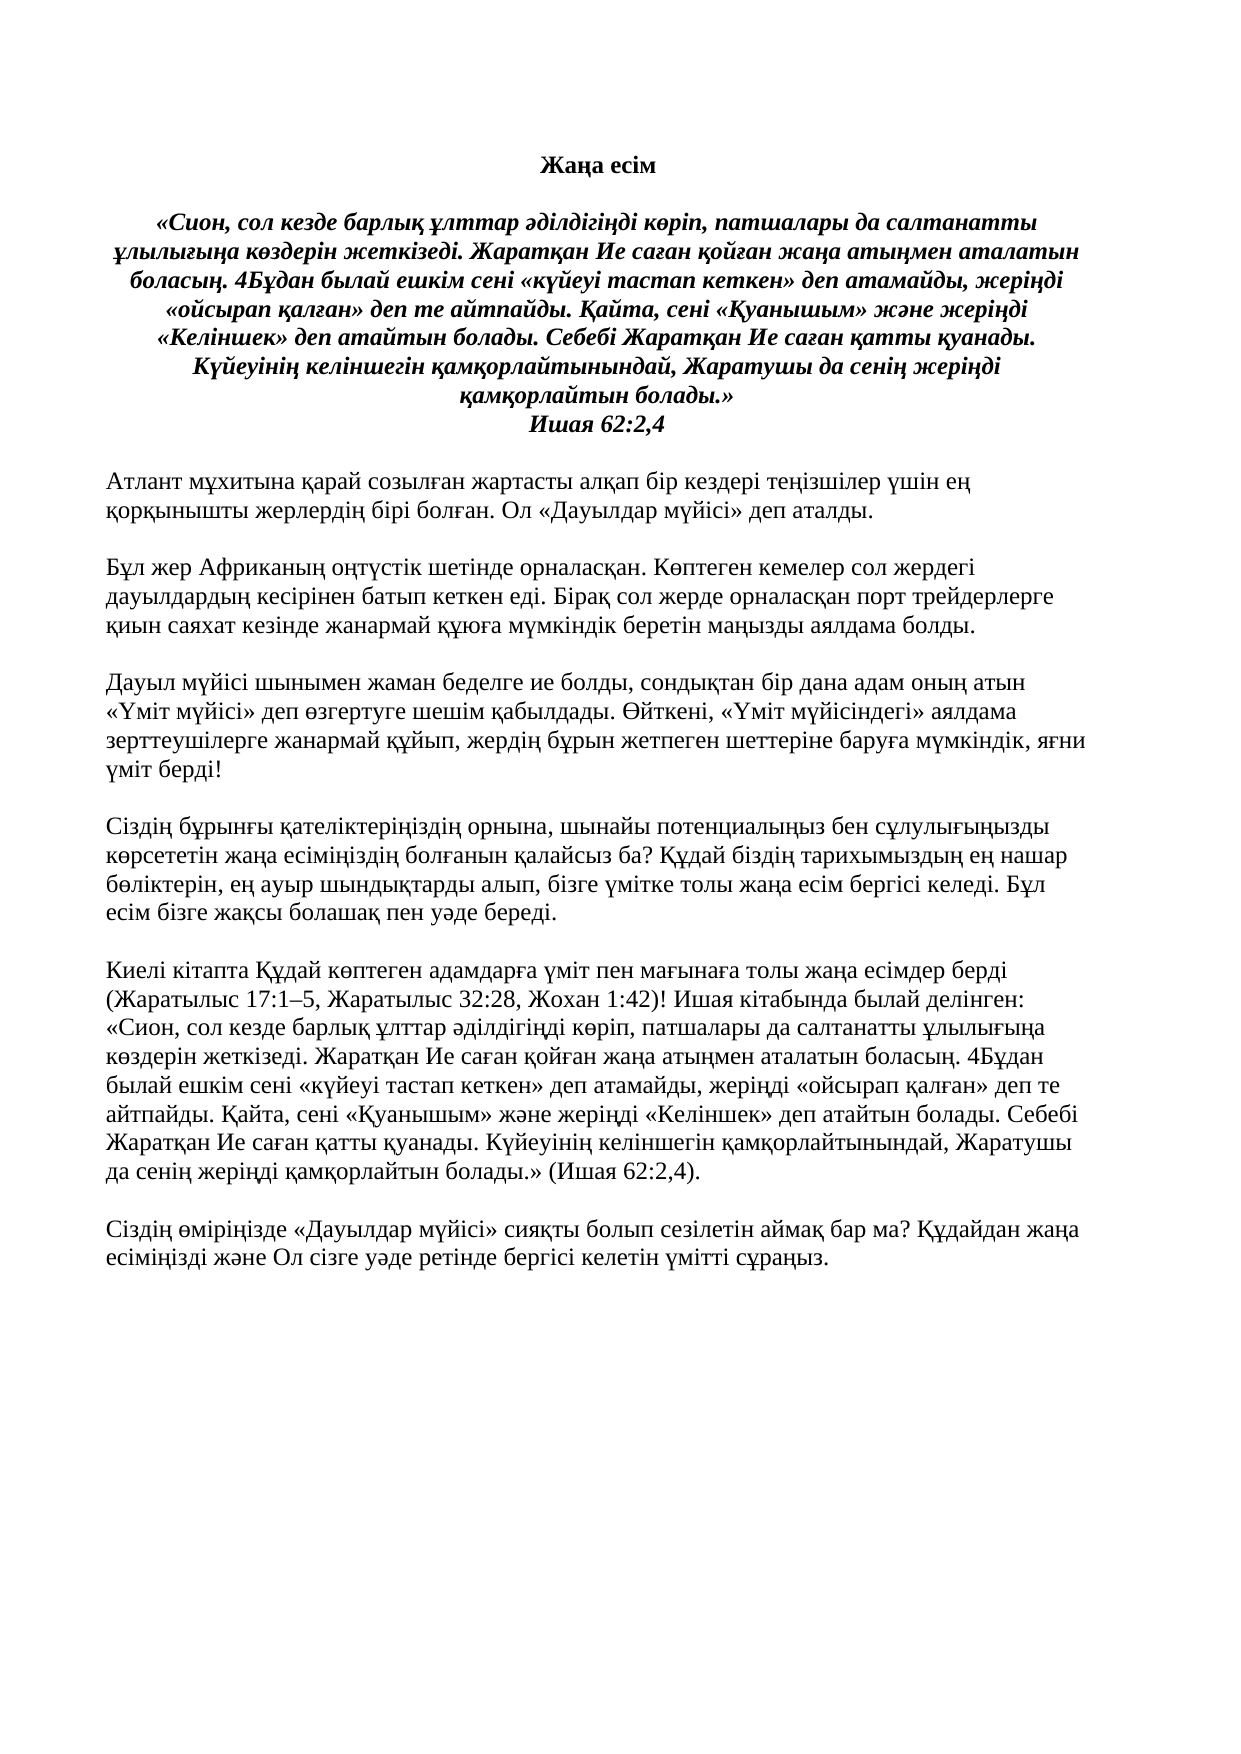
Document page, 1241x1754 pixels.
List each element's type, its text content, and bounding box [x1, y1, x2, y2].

text Дауыл мүйісі шынымен жаман беделге ие болды, сондықтан бір дана адам оның атын «Үміт мүйісі» деп өзгертуге шешім қабылдады. Өйткені, «Үміт мүйісіндегі» аялдама зерттеушілерге жанармай құйып, жердің бұрын жетпеген шеттеріне баруға мүмкіндік, яғни үміт берді! [106, 667, 1090, 782]
text Ишая 62:2,4 [106, 409, 1090, 437]
text Сіздің өміріңізде «Дауылдар мүйісі» сияқты болып сезілетін аймақ бар ма? Құдайдан жаңа есіміңізді және Ол сізге уәде ретінде бергісі келетін үмітті сұраңыз. [106, 1214, 1090, 1271]
text Сіздің бұрынғы қателіктеріңіздің орнына, шынайы потенциалыңыз бен сұлулығыңызды көрсететін жаңа есіміңіздің болғанын қалайсыз ба? Құдай біздің тарихымыздың ең нашар бөліктерін, ең ауыр шындықтарды алып, бізге үмітке толы жаңа есім бергісі келеді. Бұл есім бізге жақсы болашақ пен уәде береді. [106, 811, 1090, 926]
text «Сион, сол кезде барлық ұлттар әділдігіңді көріп, патшалары да салтанатты ұлылығыңа көздерін жеткізеді. Жаратқан Ие саған қойған жаңа атыңмен аталатын боласың. 4Бұдан былай ешкім сені «күйеуі тастап кеткен» деп атамайды, жеріңді «ойсырап қалған» деп те айтпайды. Қайта, сені «Қуанышым» және жеріңді «Келіншек» деп атайтын болады. Себебі Жаратқан Ие саған қатты қуанады. Күйеуінің келіншегін қамқорлайтынындай, Жаратушы да сенің жеріңді қамқорлайтын болады.» [106, 207, 1090, 409]
text Жаңа есім [106, 150, 1090, 179]
text Киелі кітапта Құдай көптеген адамдарға үміт пен мағынаға толы жаңа есімдер берді (Жаратылыс 17:1–5, Жаратылыс 32:28, Жохан 1:42)! Ишая кітабында былай делінген: «Сион, сол кезде барлық ұлттар әділдігіңді көріп, патшалары да салтанатты ұлылығыңа көздерін жеткізеді. Жаратқан Ие саған қойған жаңа атыңмен аталатын боласың. 4Бұдан былай ешкім сені «күйеуі тастап кеткен» деп атамайды, жеріңді «ойсырап қалған» деп те айтпайды. Қайта, сені «Қуанышым» және жеріңді «Келіншек» деп атайтын болады. Себебі Жаратқан Ие саған қатты қуанады. Күйеуінің келіншегін қамқорлайтынындай, Жаратушы да сенің жеріңді қамқорлайтын болады.» (Ишая 62:2,4). [106, 955, 1090, 1185]
text Бұл жер Африканың оңтүстік шетінде орналасқан. Көптеген кемелер сол жердегі дауылдардың кесірінен батып кеткен еді. Бірақ сол жерде орналасқан порт трейдерлерге қиын саяхат кезінде жанармай құюға мүмкіндік беретін маңызды аялдама болды. [106, 552, 1090, 639]
text Атлант мұхитына қарай созылған жартасты алқап бір кездері теңізшілер үшін ең қорқынышты жерлердің бірі болған. Ол «Дауылдар мүйісі» деп аталды. [106, 466, 1090, 524]
